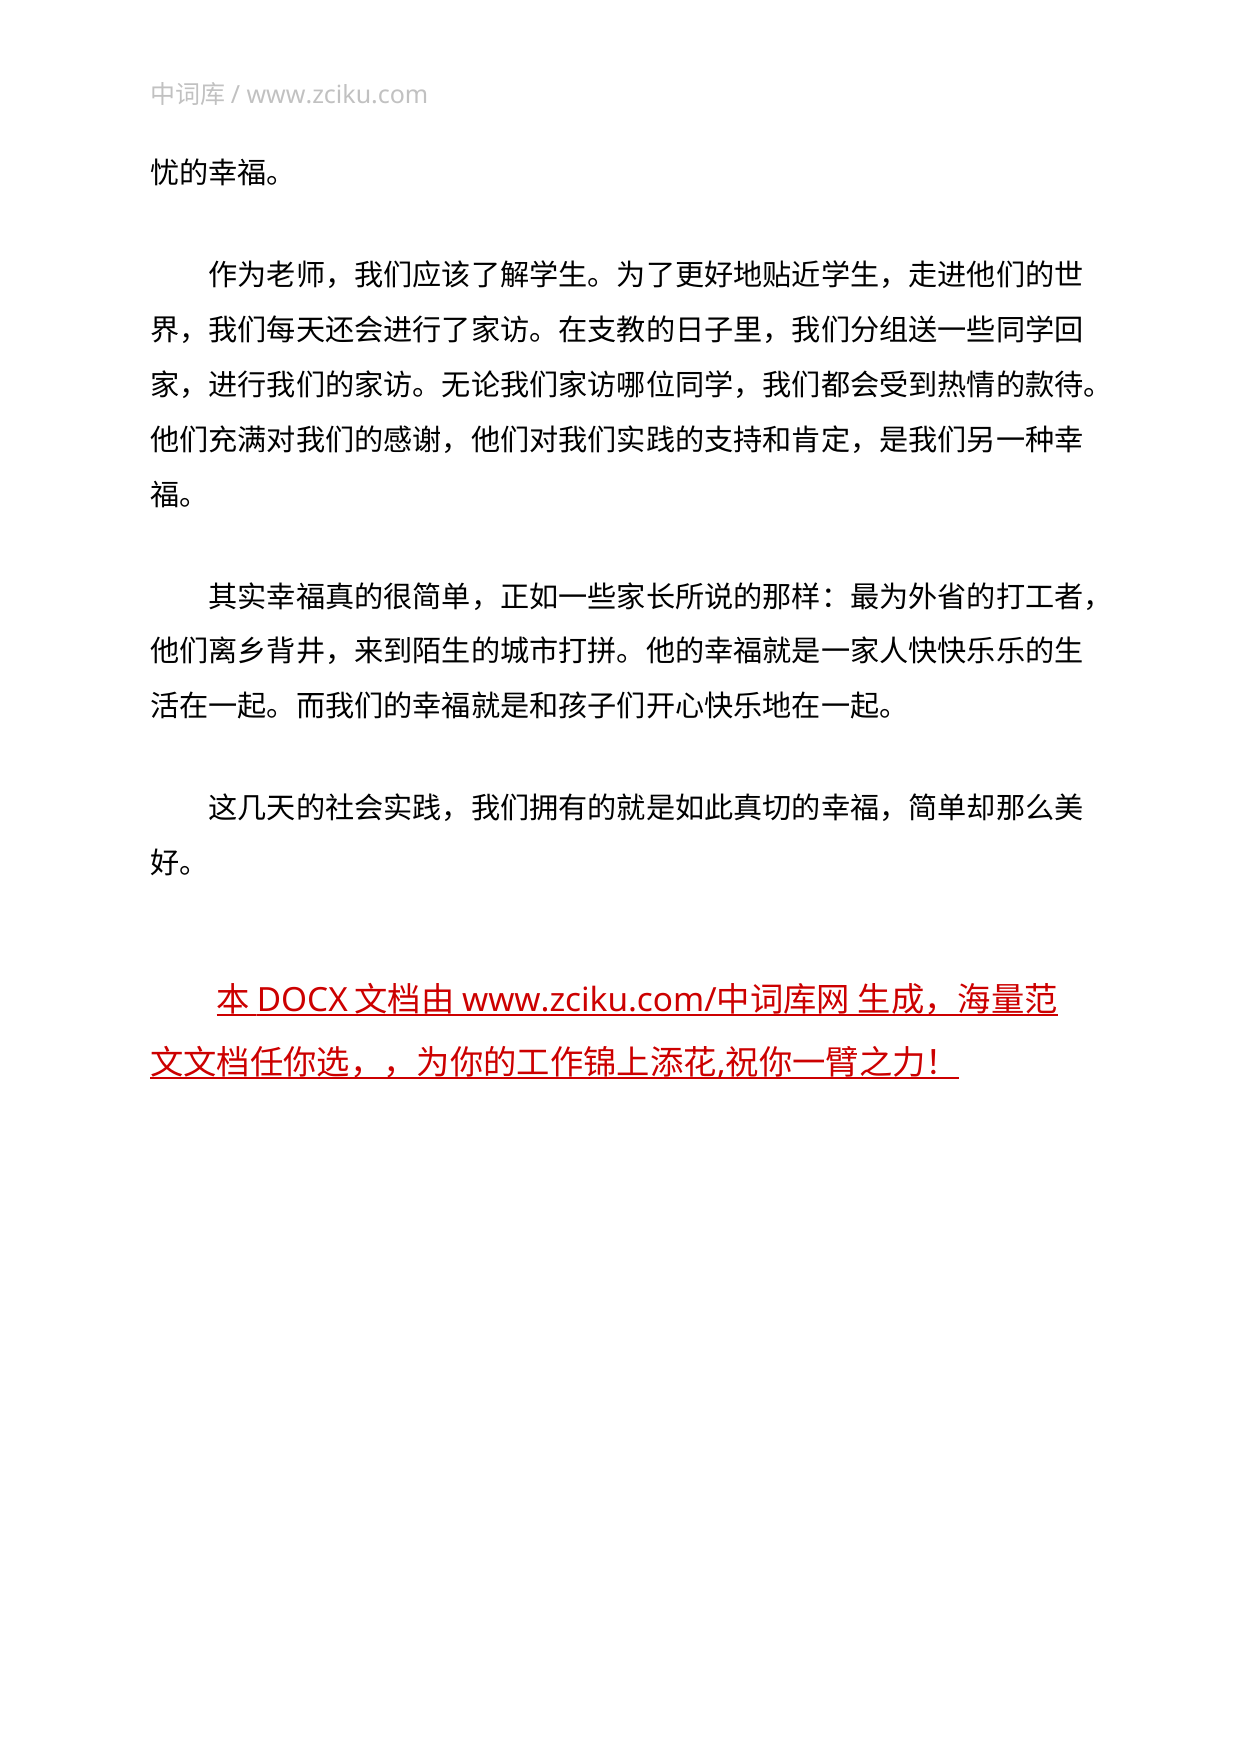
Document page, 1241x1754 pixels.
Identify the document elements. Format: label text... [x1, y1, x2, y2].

text 作为老师，我们应该了解学生。为了更好地贴近学生，走进他们的世界，我们每天还会进行了家访。在支教的日子里，我们分组送一些同学回家，进行我们的家访。无论我们家访哪位同学，我们都会受到热情的款待。他们充满对我们的感谢，他们对我们实践的支持和肯定，是我们另一种幸福。 [150, 252, 1090, 514]
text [150, 150, 1090, 192]
text 其实幸福真的很简单，正如一些家长所说的那样：最为外省的打工者，他们离乡背井，来到陌生的城市打拼。他的幸福就是一家人快快乐乐的生活在一起。而我们的幸福就是和孩子们开心快乐地在一起。 [150, 573, 1090, 725]
text 这几天的社会实践，我们拥有的就是如此真切的幸福，简单却那么美好。 [150, 785, 1090, 882]
text 本DOCX文档由 www.zciku.com/中词库网 生成，海量范文文档任你选，，为你的工作锦上添花,祝你一臂之力！ [150, 973, 1090, 1084]
